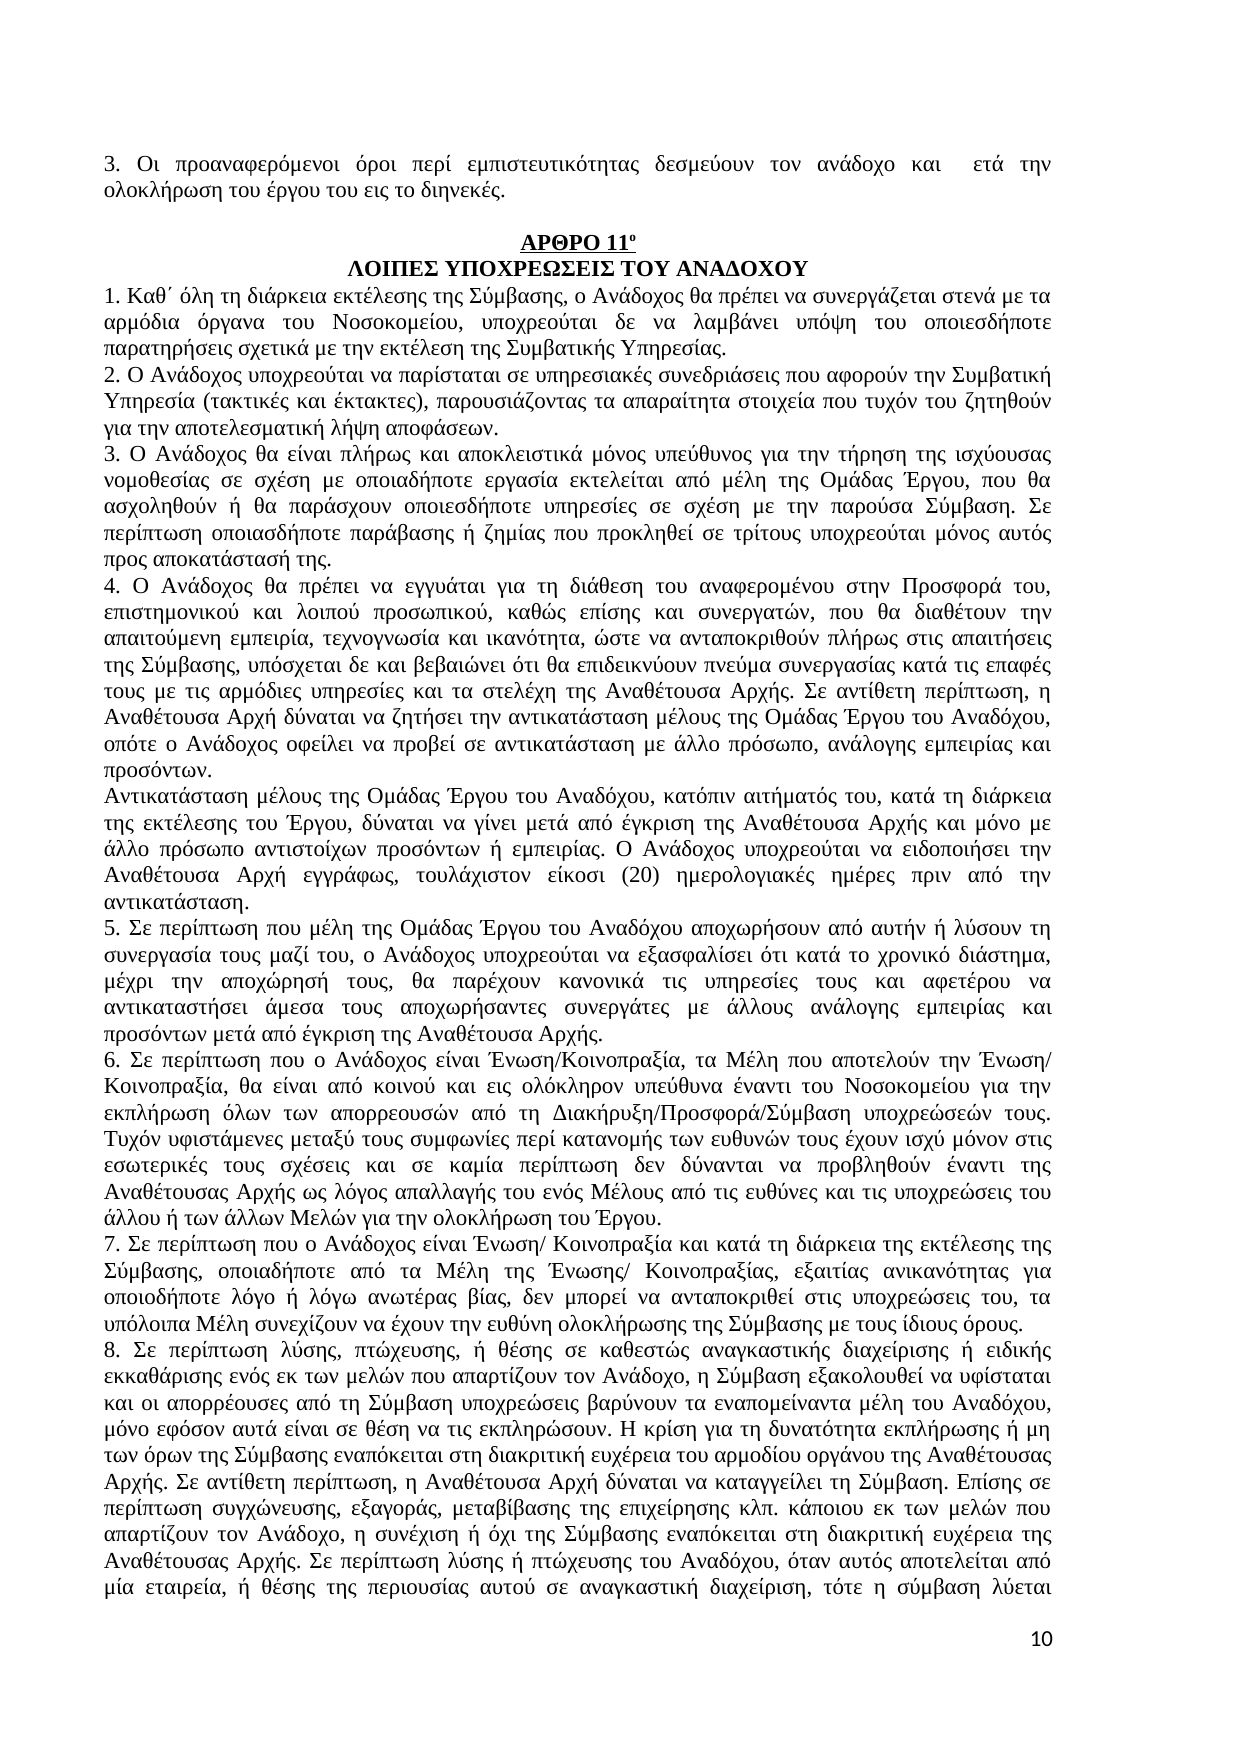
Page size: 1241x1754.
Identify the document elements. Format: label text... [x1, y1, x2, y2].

text 4. Ο Ανάδοχος θα πρέπει να εγγυάται για τη διάθεση του αναφερομένου στην Προσφορά του, επιστημονικού και λοιπού προσωπικού, καθώς επίσης και συνεργατών, που θα διαθέτουν την απαιτούμενη εμπειρία, τεχνογνωσία και ικανότητα, ώστε να ανταποκριθούν πλήρως στις απαιτήσεις της Σύμβασης, υπόσχεται δε και βεβαιώνει ότι θα επιδεικνύουν πνεύμα συνεργασίας κατά τις επαφές τους με τις αρμόδιες υπηρεσίες και τα στελέχη της Αναθέτουσα Αρχής. Σε αντίθετη περίπτωση, η Αναθέτουσα Αρχή δύναται να ζητήσει την αντικατάσταση μέλους της Ομάδας Έργου του Αναδόχου, οπότε ο Ανάδοχος οφείλει να προβεί σε αντικατάσταση με άλλο πρόσωπο, ανάλογης εμπειρίας και προσόντων. [103, 572, 1053, 782]
text 1. Καθ΄ όλη τη διάρκεια εκτέλεσης της Σύμβασης, ο Ανάδοχος θα πρέπει να συνεργάζεται στενά με τα αρμόδια όργανα του Νοσοκομείου, υποχρεούται δε να λαμβάνει υπόψη του οποιεσδήποτε παρατηρήσεις σχετικά με την εκτέλεση της Συμβατικής Υπηρεσίας. [103, 282, 1053, 361]
text 7. Σε περίπτωση που ο Ανάδοχος είναι Ένωση/ Κοινοπραξία και κατά τη διάρκεια της εκτέλεσης της Σύμβασης, οποιαδήποτε από τα Μέλη της Ένωσης/ Κοινοπραξίας, εξαιτίας ανικανότητας για οποιοδήποτε λόγο ή λόγω ανωτέρας βίας, δεν μπορεί να ανταποκριθεί στις υποχρεώσεις του, τα υπόλοιπα Μέλη συνεχίζουν να έχουν την ευθύνη ολοκλήρωσης της Σύμβασης με τους ίδιους όρους. [103, 1231, 1053, 1336]
text ΑΡΘΡΟ 11ο [103, 229, 1053, 255]
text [103, 1336, 1053, 1599]
text ΛΟΙΠΕΣ ΥΠΟΧΡΕΩΣΕΙΣ ΤΟΥ ΑΝΑΔΟΧΟΥ [103, 255, 1053, 282]
text 3. Οι προαναφερόμενοι όροι περί εμπιστευτικότητας δεσμεύουν τον ανάδοχο και ετά την ολοκλήρωση του έργου του εις το διηνεκές. [103, 150, 1053, 203]
text 5. Σε περίπτωση που μέλη της Ομάδας Έργου του Αναδόχου αποχωρήσουν από αυτήν ή λύσουν τη συνεργασία τους μαζί του, ο Ανάδοχος υποχρεούται να εξασφαλίσει ότι κατά το χρονικό διάστημα, μέχρι την αποχώρησή τους, θα παρέχουν κανονικά τις υπηρεσίες τους και αφετέρου να αντικαταστήσει άμεσα τους αποχωρήσαντες συνεργάτες με άλλους ανάλογης εμπειρίας και προσόντων μετά από έγκριση της Αναθέτουσα Αρχής. [103, 914, 1053, 1046]
text Αντικατάσταση μέλους της Ομάδας Έργου του Αναδόχου, κατόπιν αιτήματός του, κατά τη διάρκεια της εκτέλεσης του Έργου, δύναται να γίνει μετά από έγκριση της Αναθέτουσα Αρχής και μόνο με άλλο πρόσωπο αντιστοίχων προσόντων ή εμπειρίας. Ο Ανάδοχος υποχρεούται να ειδοποιήσει την Αναθέτουσα Αρχή εγγράφως, τουλάχιστον είκοσι (20) ημερολογιακές ημέρες πριν από την αντικατάσταση. [103, 782, 1053, 914]
text 3. Ο Ανάδοχος θα είναι πλήρως και αποκλειστικά μόνος υπεύθυνος για την τήρηση της ισχύουσας νομοθεσίας σε σχέση με οποιαδήποτε εργασία εκτελείται από μέλη της Ομάδας Έργου, που θα ασχοληθούν ή θα παράσχουν οποιεσδήποτε υπηρεσίες σε σχέση με την παρούσα Σύμβαση. Σε περίπτωση οποιασδήποτε παράβασης ή ζημίας που προκληθεί σε τρίτους υποχρεούται μόνος αυτός προς αποκατάστασή της. [103, 440, 1053, 572]
text 6. Σε περίπτωση που ο Ανάδοχος είναι Ένωση/Κοινοπραξία, τα Μέλη που αποτελούν την Ένωση/ Κοινοπραξία, θα είναι από κοινού και εις ολόκληρον υπεύθυνα έναντι του Νοσοκομείου για την εκπλήρωση όλων των απορρεουσών από τη Διακήρυξη/Προσφορά/Σύμβαση υποχρεώσεών τους. Τυχόν υφιστάμενες μεταξύ τους συμφωνίες περί κατανομής των ευθυνών τους έχουν ισχύ μόνον στις εσωτερικές τους σχέσεις και σε καμία περίπτωση δεν δύνανται να προβληθούν έναντι της Αναθέτουσας Αρχής ως λόγος απαλλαγής του ενός Μέλους από τις ευθύνες και τις υποχρεώσεις του άλλου ή των άλλων Μελών για την ολοκλήρωση του Έργου. [103, 1046, 1053, 1231]
text 2. Ο Ανάδοχος υποχρεούται να παρίσταται σε υπηρεσιακές συνεδριάσεις που αφορούν την Συμβατική Υπηρεσία (τακτικές και έκτακτες), παρουσιάζοντας τα απαραίτητα στοιχεία που τυχόν του ζητηθούν για την αποτελεσματική λήψη αποφάσεων. [103, 361, 1053, 440]
